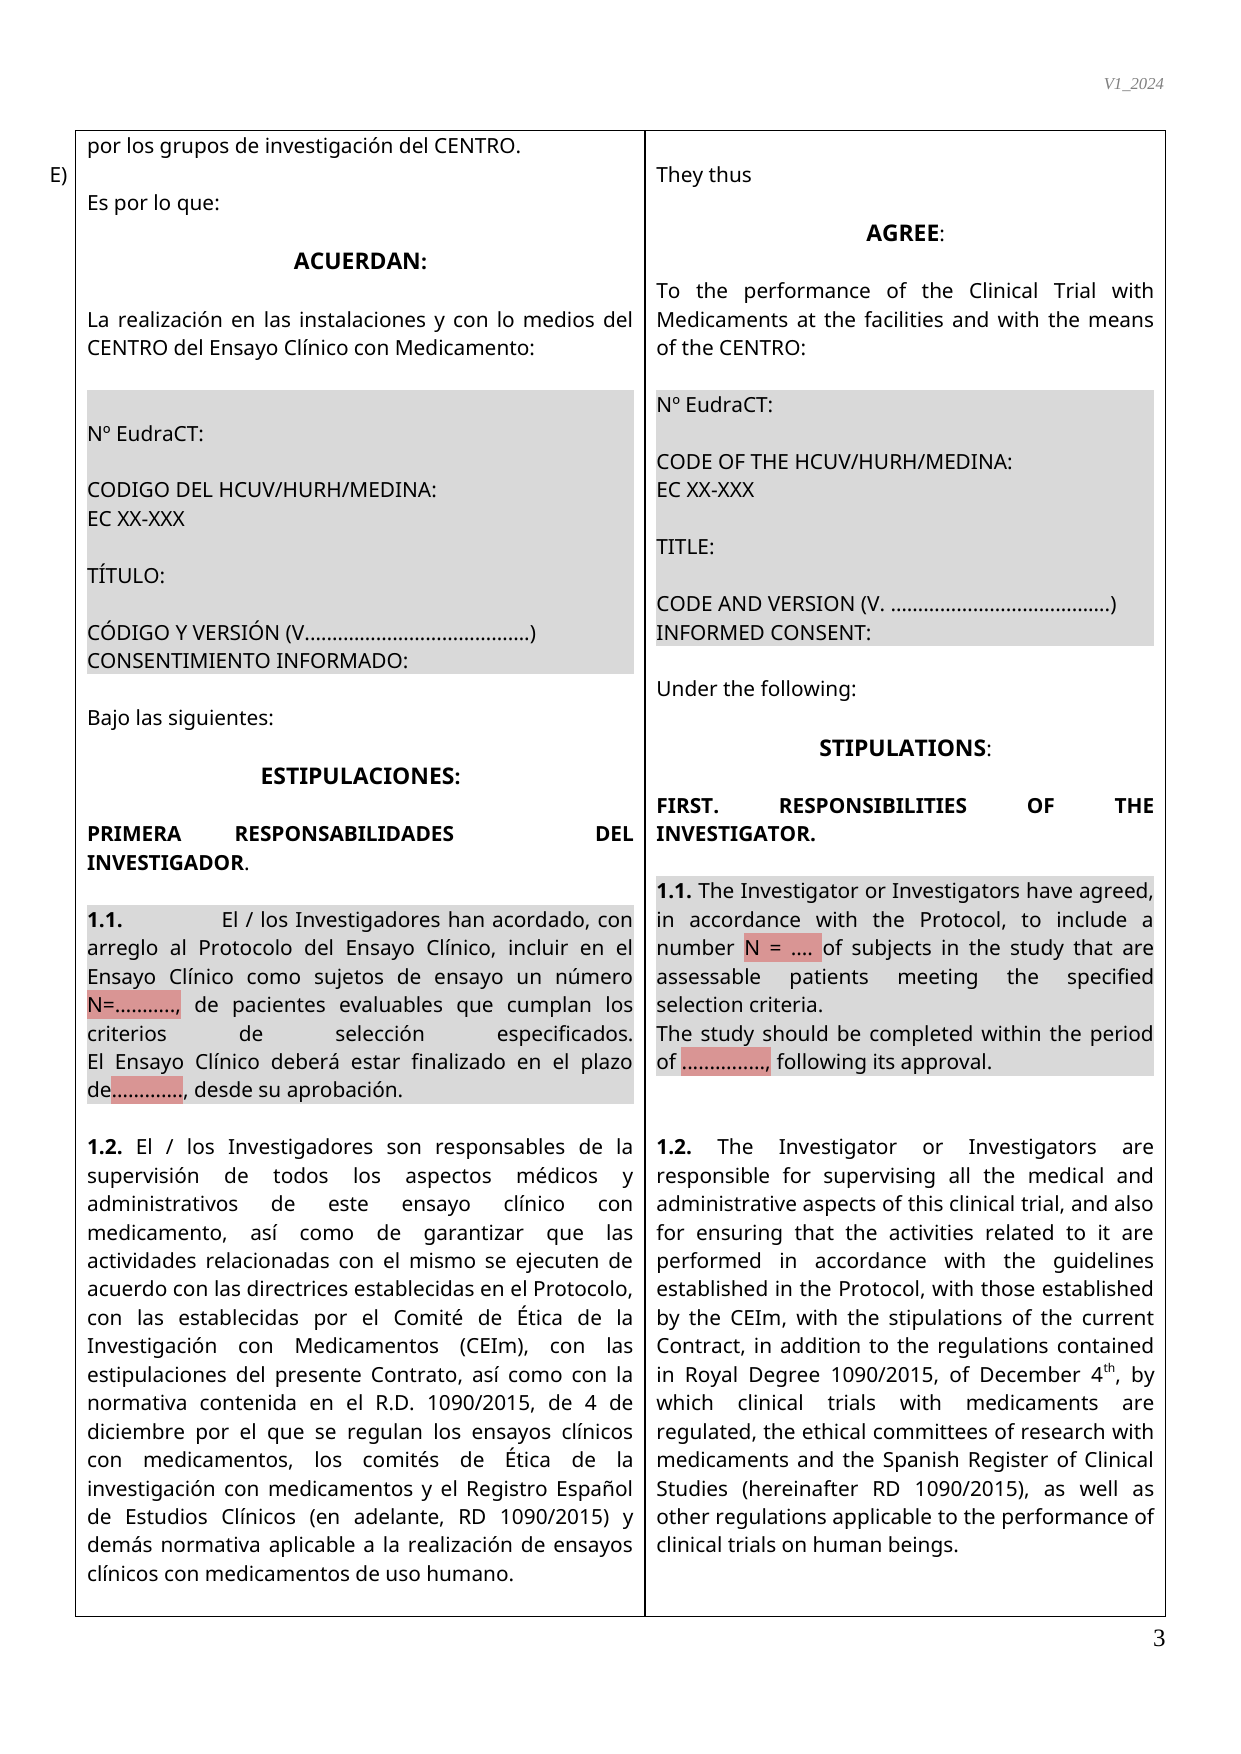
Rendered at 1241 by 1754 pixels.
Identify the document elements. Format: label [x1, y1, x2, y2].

table_cell [646, 131, 1165, 1616]
table_cell [76, 131, 644, 1616]
